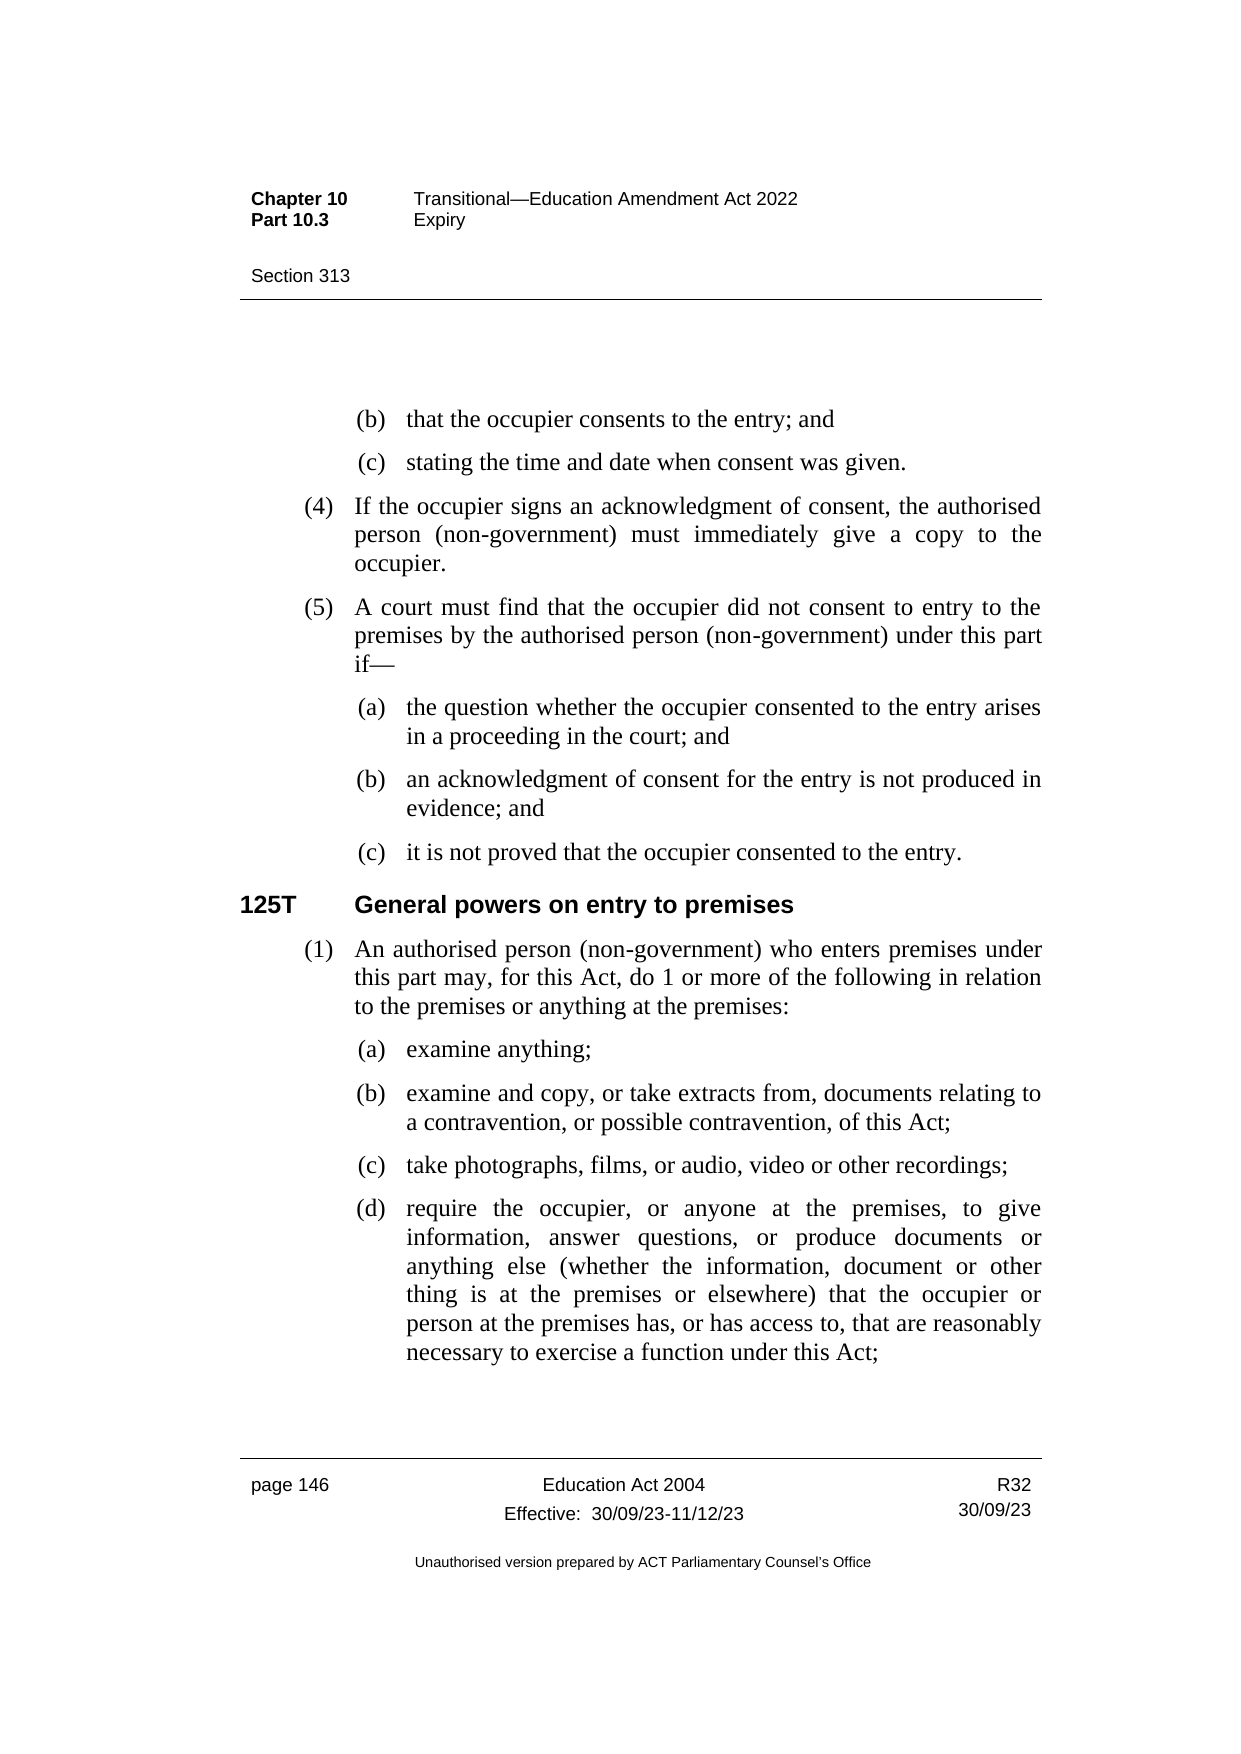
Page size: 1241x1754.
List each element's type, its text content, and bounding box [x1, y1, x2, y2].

text (c) take photographs, films, or audio, video or other recordings; [239, 1150, 1042, 1179]
text (5) A court must find that the occupier did not consent to entry to the premises by the authorised person (non-government) under this part if— [239, 592, 1042, 678]
text (b) examine and copy, or take extracts from, documents relating to a contravention, or possible contravention, of this Act; [239, 1078, 1042, 1135]
text (c) it is not proved that the occupier consented to the entry. [239, 837, 1042, 865]
text (c) stating the time and date when consent was given. [239, 447, 1042, 476]
text 125T General powers on entry to premises [239, 890, 1042, 919]
text (b) that the occupier consents to the entry; and [239, 404, 1042, 433]
text (1) An authorised person (non-government) who enters premises under this part may, for this Act, do 1 or more of the following in relation to the premises or anything at the premises: [239, 934, 1042, 1020]
text (4) If the occupier signs an acknowledgment of consent, the authorised person (non-government) must immediately give a copy to the occupier. [239, 491, 1042, 577]
text (d) require the occupier, or anyone at the premises, to give information, answer questions, or produce documents or anything else (whether the information, document or other thing is at the premises or elsewhere) that the occupier or person at the premises has, or has access to, that are reasonably necessary to exercise a function under this Act; [239, 1193, 1042, 1366]
text (a) the question whether the occupier consented to the entry arises in a proceeding in the court; and [239, 692, 1042, 750]
text (a) examine anything; [239, 1034, 1042, 1063]
text (b) an acknowledgment of consent for the entry is not produced in evidence; and [239, 764, 1042, 822]
